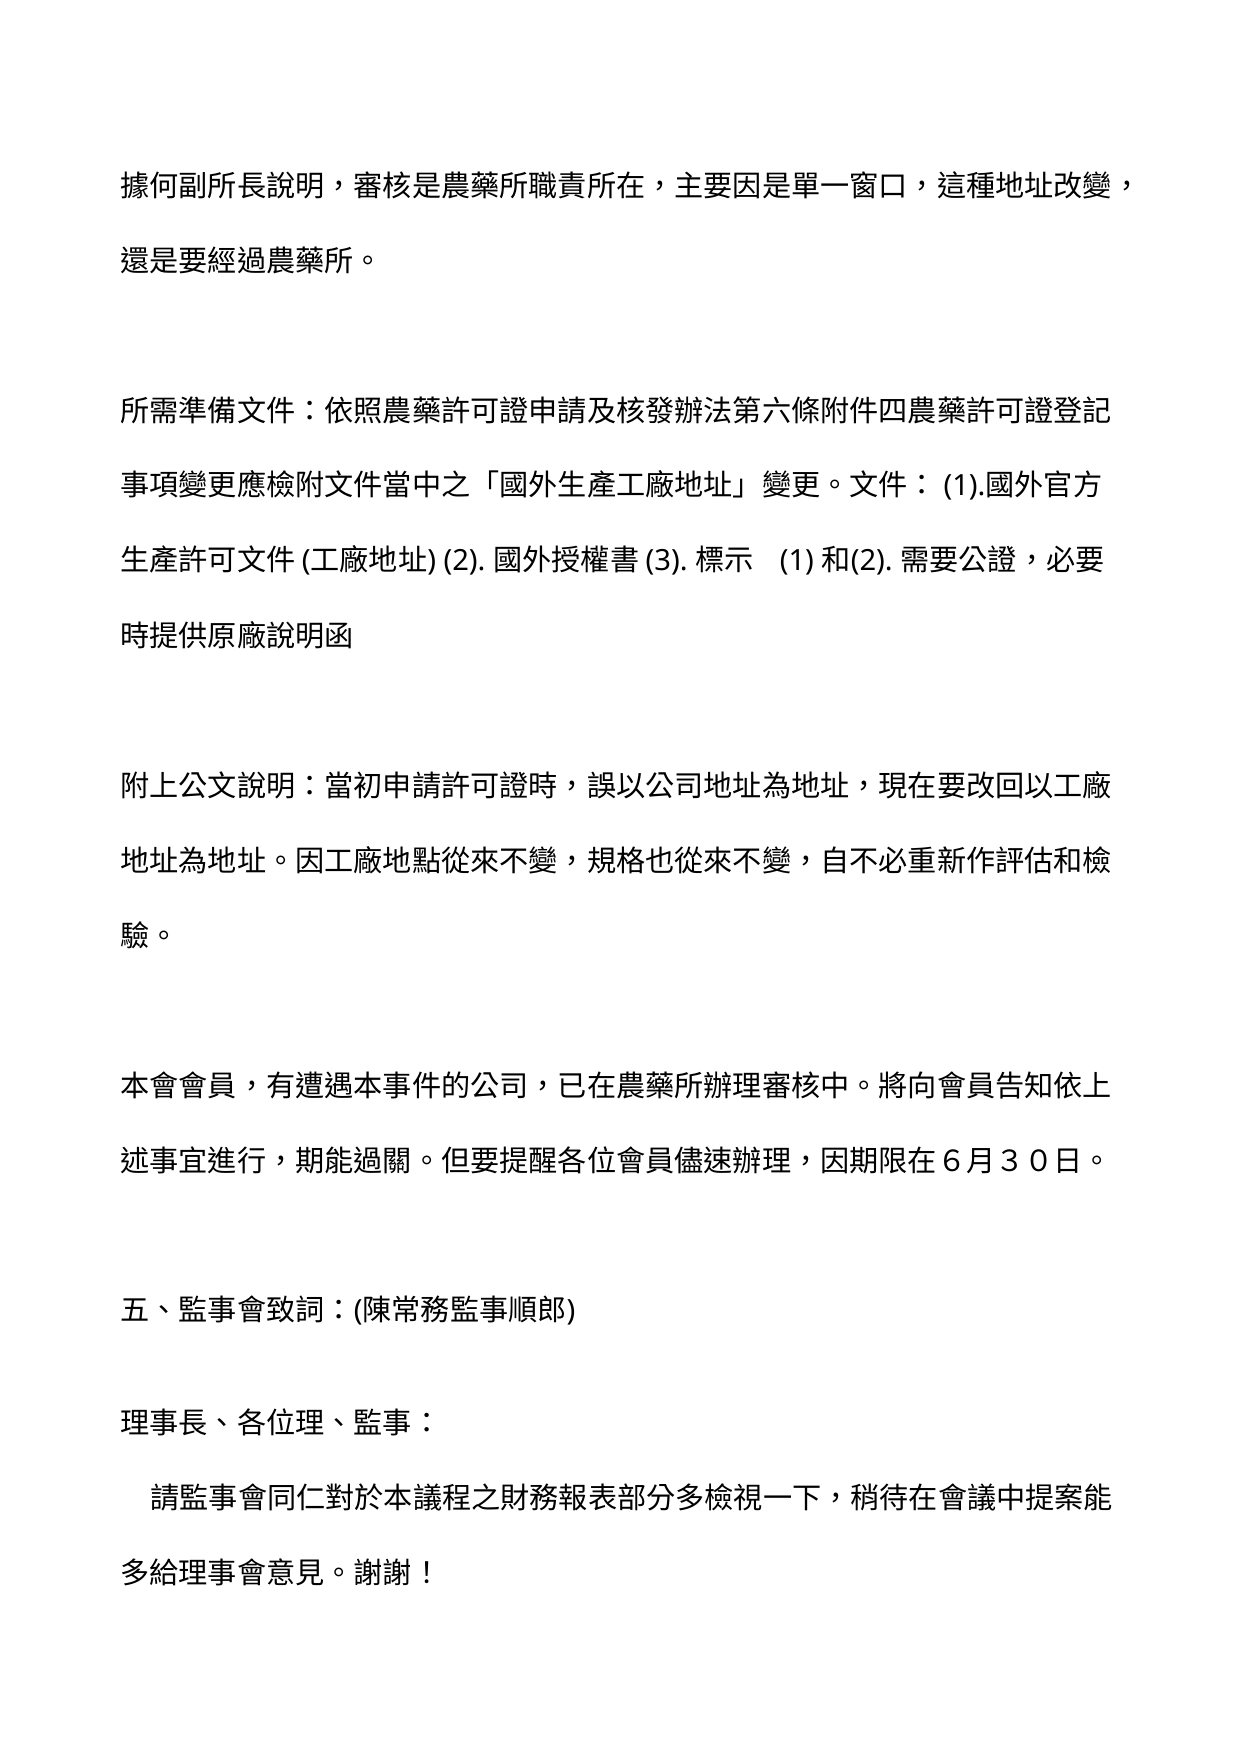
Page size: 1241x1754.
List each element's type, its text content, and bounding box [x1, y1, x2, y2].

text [120, 146, 1120, 1196]
text 請監事會同仁對於本議程之財務報表部分多檢視一下，稍待在會議中提案能多給理事會意見。謝謝！ [120, 1458, 1120, 1608]
text 五、監事會致詞：(陳常務監事順郎) [120, 1271, 1120, 1346]
text 理事長、各位理、監事： [120, 1383, 1120, 1458]
